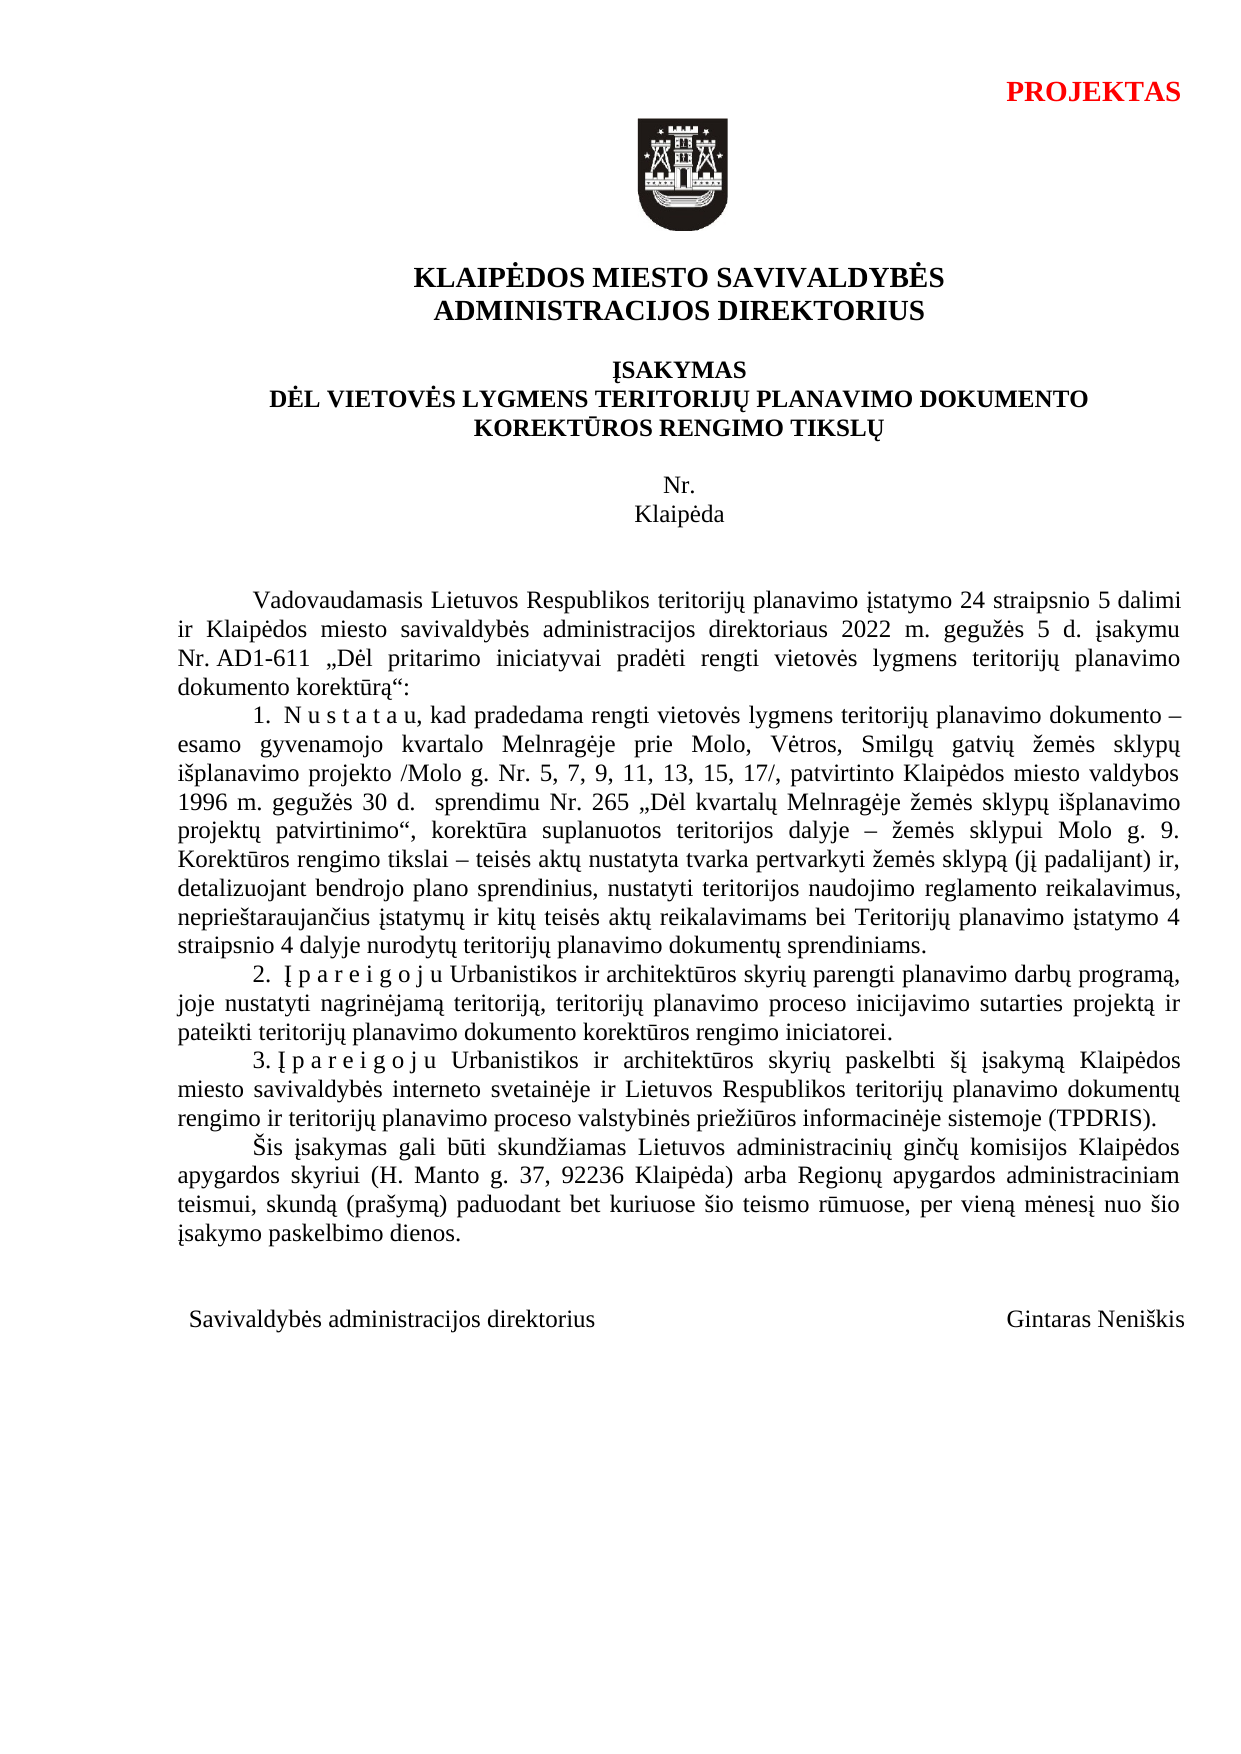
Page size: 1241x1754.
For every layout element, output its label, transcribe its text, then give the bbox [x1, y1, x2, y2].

list 2. Įpareigoju Urbanistikos ir architektūros skyrių parengti planavimo darbų programą, joje nustatyti nagrinėjamą teritoriją, teritorijų planavimo proceso inicijavimo sutarties projektą ir pateikti teritorijų planavimo dokumento korektūros rengimo iniciatorei. [177, 959, 1181, 1046]
text Šis įsakymas gali būti skundžiamas Lietuvos administracinių ginčų komisijos Klaipėdos apygardos skyriui (H. Manto g. 37, 92236 Klaipėda) arba Regionų apygardos administraciniam teismui, skundą (prašymą) paduodant bet kuriuose šio teismo rūmuose, per vieną mėnesį nuo šio įsakymo paskelbimo dienos. [177, 1132, 1181, 1247]
table_header Savivaldybės administracijos direktorius [177, 1304, 782, 1333]
text Vadovaudamasis Lietuvos Respublikos teritorijų planavimo įstatymo 24 straipsnio 5 dalimi ir Klaipėdos miesto savivaldybės administracijos direktoriaus 2022 m. gegužės 5 d. įsakymu Nr. AD1-611 „Dėl pritarimo iniciatyvai pradėti rengti vietovės lygmens teritorijų planavimo dokumento korektūrą“: [177, 586, 1181, 701]
table_header Gintaras Neniškis [783, 1304, 1196, 1333]
text 1. Nustatau, kad pradedama rengti vietovės lygmens teritorijų planavimo dokumento – esamo gyvenamojo kvartalo Melnragėje prie Molo, Vėtros, Smilgų gatvių žemės sklypų išplanavimo projekto /Molo g. Nr. 5, 7, 9, 11, 13, 15, 17/, patvirtinto Klaipėdos miesto valdybos 1996 m. gegužės 30 d. sprendimu Nr. 265 „Dėl kvartalų Melnragėje žemės sklypų išplanavimo projektų patvirtinimo“, korektūra suplanuotos teritorijos dalyje – žemės sklypui Molo g. 9. Korektūros rengimo tikslai – teisės aktų nustatyta tvarka pertvarkyti žemės sklypą (jį padalijant) ir, detalizuojant bendrojo plano sprendinius, nustatyti teritorijos naudojimo reglamento reikalavimus, neprieštaraujančius įstatymų ir kitų teisės aktų reikalavimams bei Teritorijų planavimo įstatymo 4 straipsnio 4 dalyje nurodytų teritorijų planavimo dokumentų sprendiniams. [177, 701, 1181, 959]
text ĮSAKYMAS [177, 356, 1181, 384]
text 3. Įpareigoju Urbanistikos ir architektūros skyrių paskelbti šį įsakymą Klaipėdos miesto savivaldybės interneto svetainėje ir Lietuvos Respublikos teritorijų planavimo dokumentų rengimo ir teritorijų planavimo proceso valstybinės priežiūros informacinėje sistemoje (TPDRIS). [177, 1046, 1181, 1132]
text Nr. [177, 471, 1181, 499]
picture [637, 118, 728, 231]
text ADMINISTRACIJOS DIREKTORIUS [177, 293, 1181, 327]
text Klaipėda [177, 499, 1181, 528]
text KLAIPĖDOS MIESTO SAVIVALDYBĖS [177, 260, 1181, 293]
text DĖL VIETOVĖS LYGMENS TERITORIJŲ PLANAVIMO DOKUMENTO KOREKTŪROS RENGIMO TIKSLŲ [177, 384, 1181, 442]
